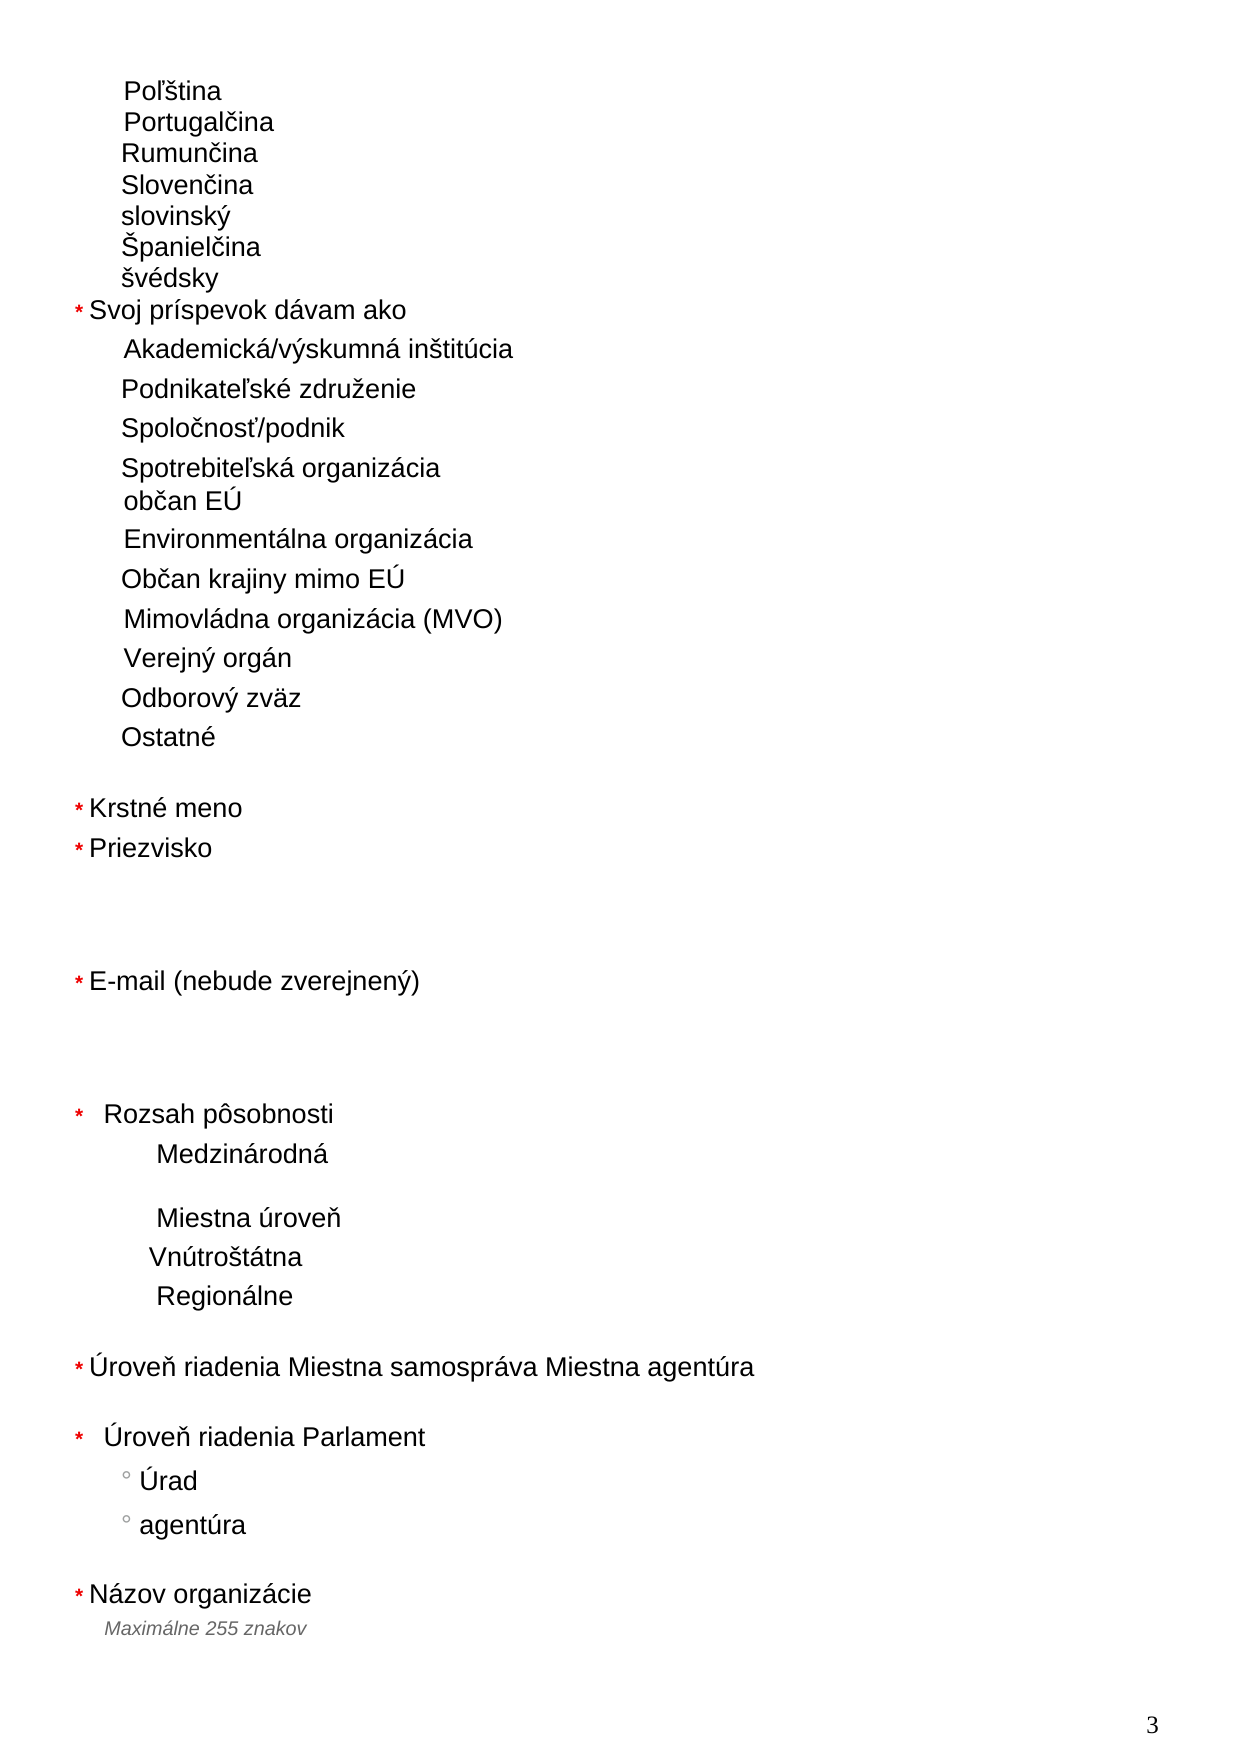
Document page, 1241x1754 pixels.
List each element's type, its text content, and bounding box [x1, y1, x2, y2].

text ° Úrad [75, 1465, 1165, 1496]
list Rozsah pôsobnosti [75, 1098, 1165, 1130]
text Akademická/výskumná inštitúcia [75, 333, 1165, 364]
text * Priezvisko [75, 832, 1165, 863]
text Rumunčina [75, 137, 1165, 169]
text Ostatné [75, 721, 1165, 753]
text Miestna úroveň [75, 1209, 1165, 1232]
text Slovenčina [75, 169, 1165, 200]
text Spotrebiteľská organizácia [75, 452, 1165, 483]
text Medzinárodná [75, 1138, 1165, 1169]
text Vnútroštátna [75, 1241, 1165, 1272]
text Poľština [75, 75, 1165, 106]
text * Názov organizácie [75, 1578, 1165, 1609]
text Občan krajiny mimo EÚ [75, 563, 1165, 594]
text slovinský [75, 200, 1165, 231]
text Podnikateľské združenie [75, 373, 1165, 404]
text Maximálne 255 znakov [75, 1617, 1165, 1640]
text Španielčina [75, 231, 1165, 262]
text Regionálne [75, 1280, 1165, 1311]
text občan EÚ [75, 492, 1165, 515]
text Spoločnosť/podnik [75, 412, 1165, 444]
list Úroveň riadenia Parlament [75, 1421, 1165, 1453]
text * Svoj príspevok dávam ako [75, 294, 1165, 325]
text Odborový zväz [75, 682, 1165, 713]
text Mimovládna organizácia (MVO) [75, 603, 1165, 634]
text Verejný orgán [75, 642, 1165, 673]
text * Krstné meno [75, 792, 1165, 823]
text ° agentúra [75, 1509, 1165, 1540]
text švédsky [75, 262, 1165, 294]
text Environmentálna organizácia [75, 523, 1165, 555]
text * Úroveň riadenia Miestna samospráva Miestna agentúra [75, 1351, 1165, 1382]
text Portugalčina [75, 106, 1165, 137]
text * E-mail (nebude zverejnený) [75, 965, 1165, 996]
